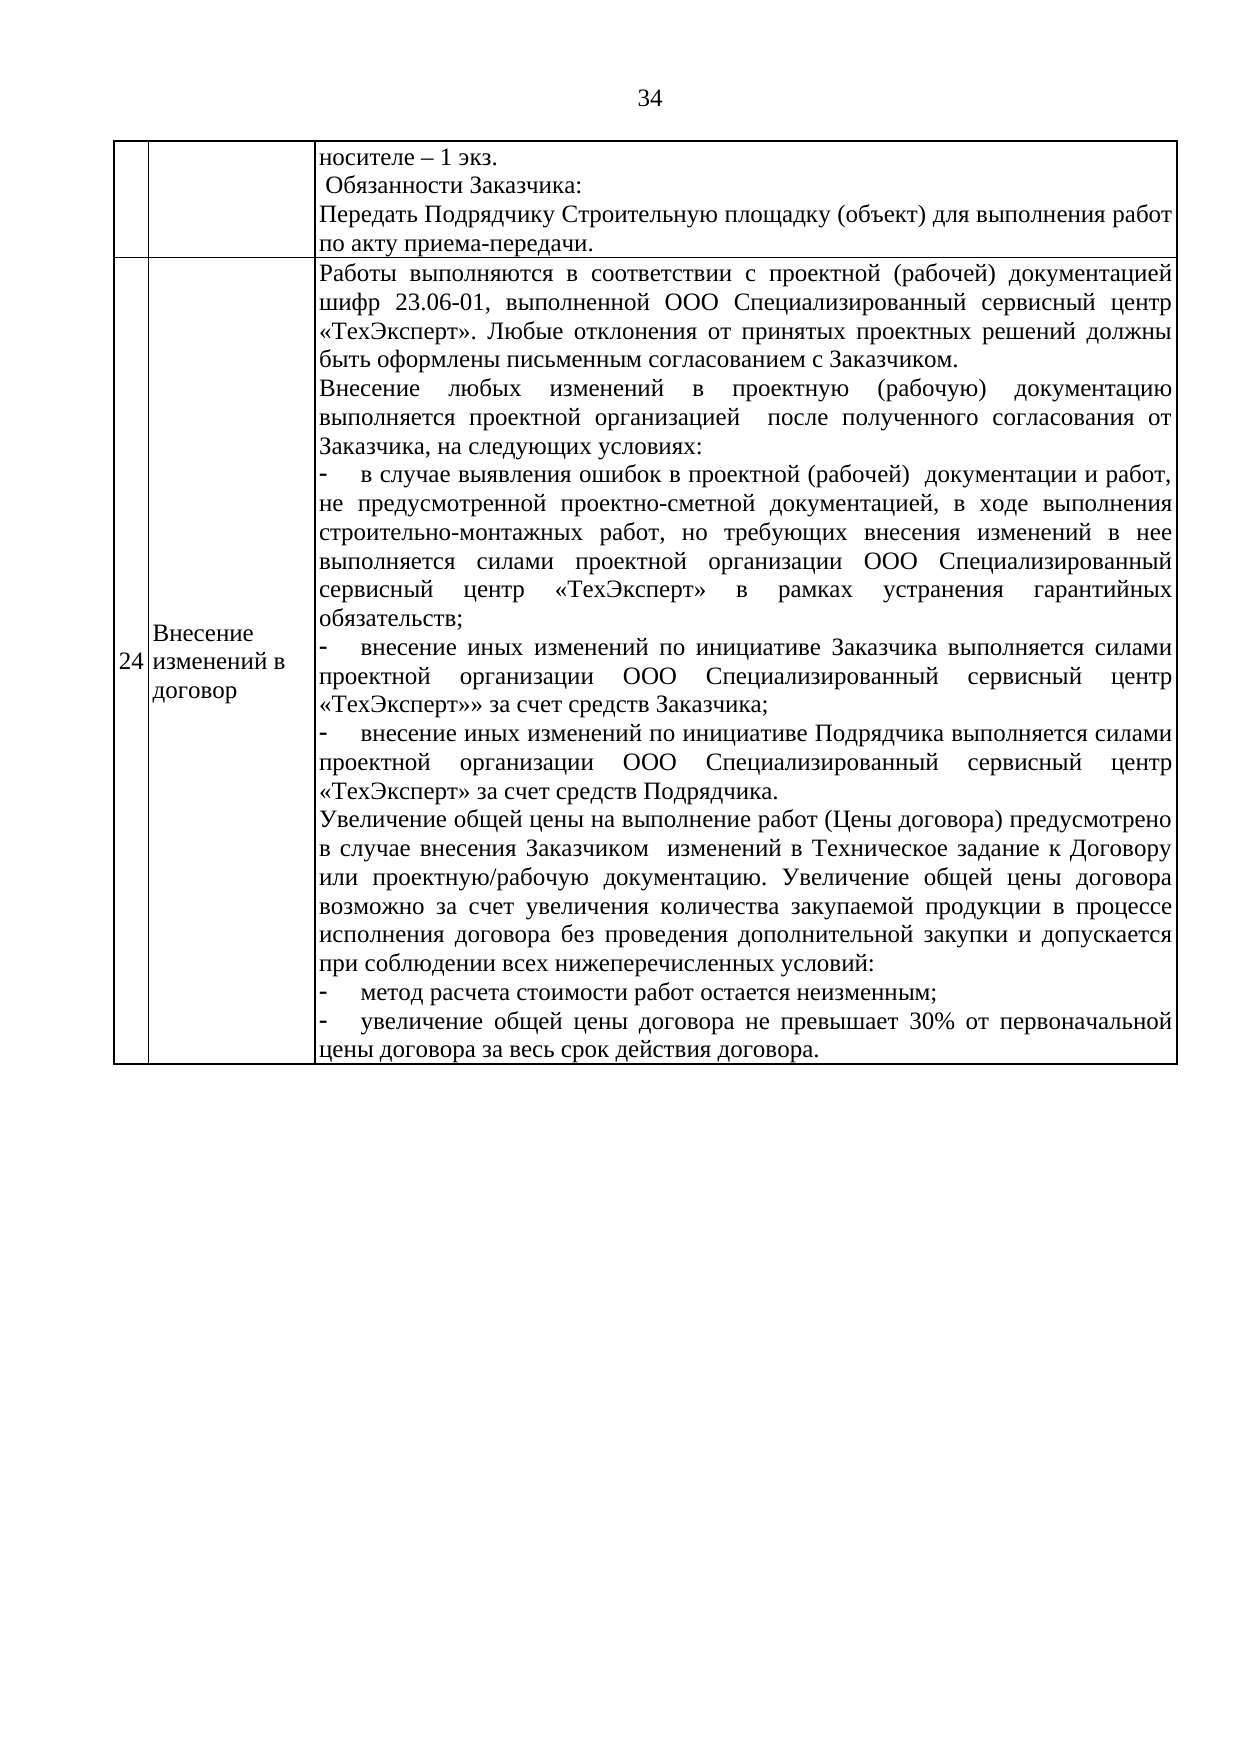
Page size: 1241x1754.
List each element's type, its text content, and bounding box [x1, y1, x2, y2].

table_cell Работы выполняются в соответствии с проектной (рабочей) документацией шифр 23.06-01, выполненной ООО Специализированный сервисный центр «ТехЭксперт». Любые отклонения от принятых проектных решений должны быть оформлены письменным согласованием с Заказчиком. Внесение любых изменений в проектную (рабочую) документацию выполняется проектной организацией после полученного согласования от Заказчика, на следующих условиях: в случае выявления ошибок в проектной (рабочей) документации и работ, не предусмотренной проектно-сметной документацией, в ходе выполнения строительно-монтажных работ, но требующих внесения изменений в нее выполняется силами проектной организации ООО Специализированный сервисный центр «ТехЭксперт» в рамках устранения гарантийных обязательств; внесение иных изменений по инициативе Заказчика выполняется силами проектной организации ООО Специализированный сервисный центр «ТехЭксперт»» за счет средств Заказчика; внесение иных изменений по инициативе Подрядчика выполняется силами проектной организации ООО Специализированный сервисный центр «ТехЭксперт» за счет средств Подрядчика. Увеличение общей цены на выполнение работ (Цены договора) предусмотрено в случае внесения Заказчиком изменений в Техническое задание к Договору или проектную/рабочую документацию. Увеличение общей цены договора возможно за счет увеличения количества закупаемой продукции в процессе исполнения договора без проведения дополнительной закупки и допускается при соблюдении всех нижеперечисленных условий: метод расчета стоимости работ остается неизменным; увеличение общей цены договора не превышает 30% от первоначальной цены договора за весь срок действия договора. [316, 258, 1176, 1063]
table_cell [149, 142, 314, 257]
table_cell Внесение изменений в договор [149, 258, 314, 1063]
table_cell 23 [115, 142, 148, 257]
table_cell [316, 142, 1176, 257]
table_cell 24 [115, 258, 148, 1063]
